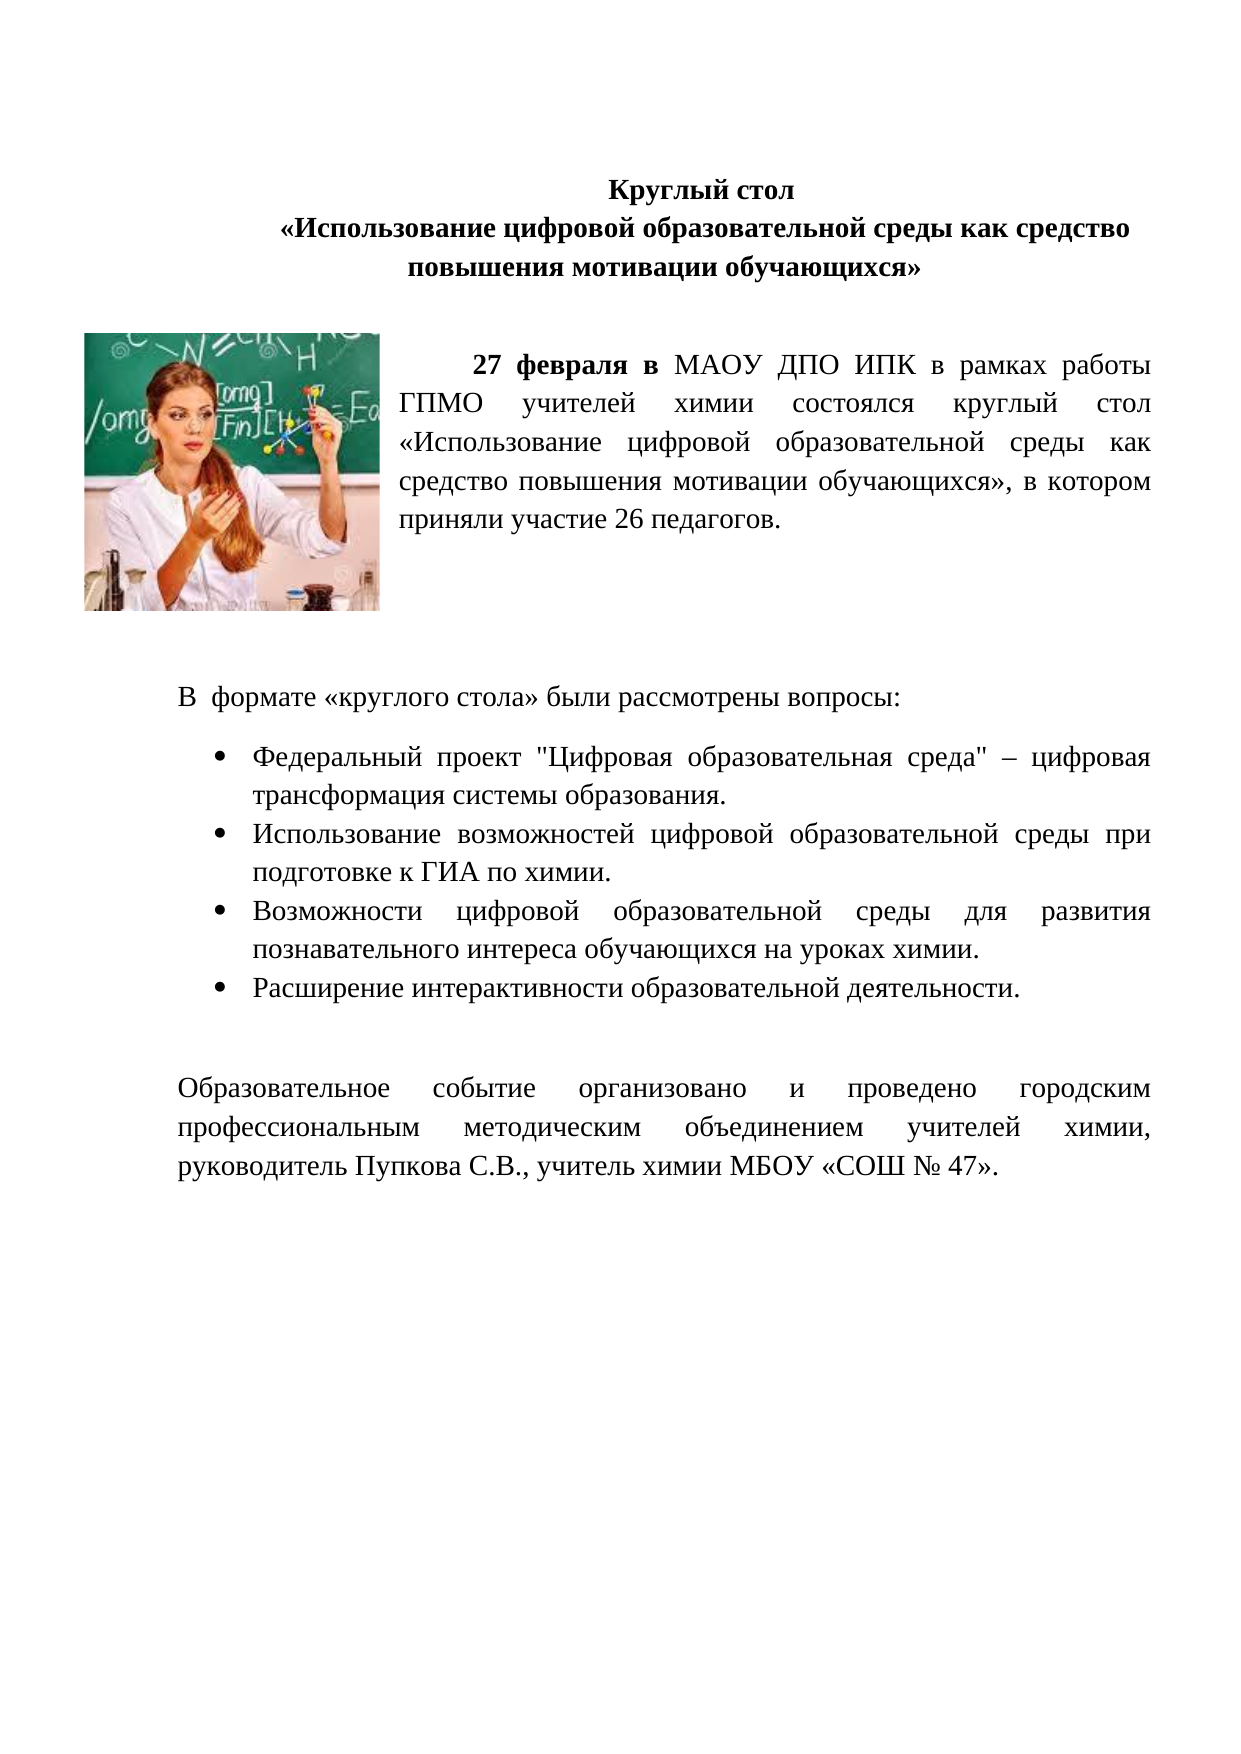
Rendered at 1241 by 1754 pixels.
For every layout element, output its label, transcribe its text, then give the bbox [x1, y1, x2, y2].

list Расширение интерактивности образовательной деятельности. [215, 970, 1152, 1004]
list Использование возможностей цифровой образовательной среды при подготовке к ГИА по химии. [215, 816, 1152, 888]
list Федеральный проект "Цифровая образовательная среда" – цифровая трансформация системы образования. [215, 739, 1152, 811]
text «Использование цифровой образовательной среды как средство повышения мотивации обучающихся» [177, 211, 1152, 283]
picture [84, 333, 380, 611]
text 27 февраля в МАОУ ДПО ИПК в рамках работы ГПМО учителей химии состоялся круглый стол «Использование цифровой образовательной среды как средство повышения мотивации обучающихся», в котором приняли участие 26 педагогов. [380, 347, 1152, 535]
text В формате «круглого стола» были рассмотрены вопросы: [177, 679, 1152, 713]
list Возможности цифровой образовательной среды для развития познавательного интереса обучающихся на уроках химии. [215, 893, 1152, 965]
text Образовательное событие организовано и проведено городским профессиональным методическим объединением учителей химии, руководитель Пупкова С.В., учитель химии МБОУ «СОШ № 47». [177, 1071, 1152, 1181]
text Круглый стол [177, 172, 1152, 206]
